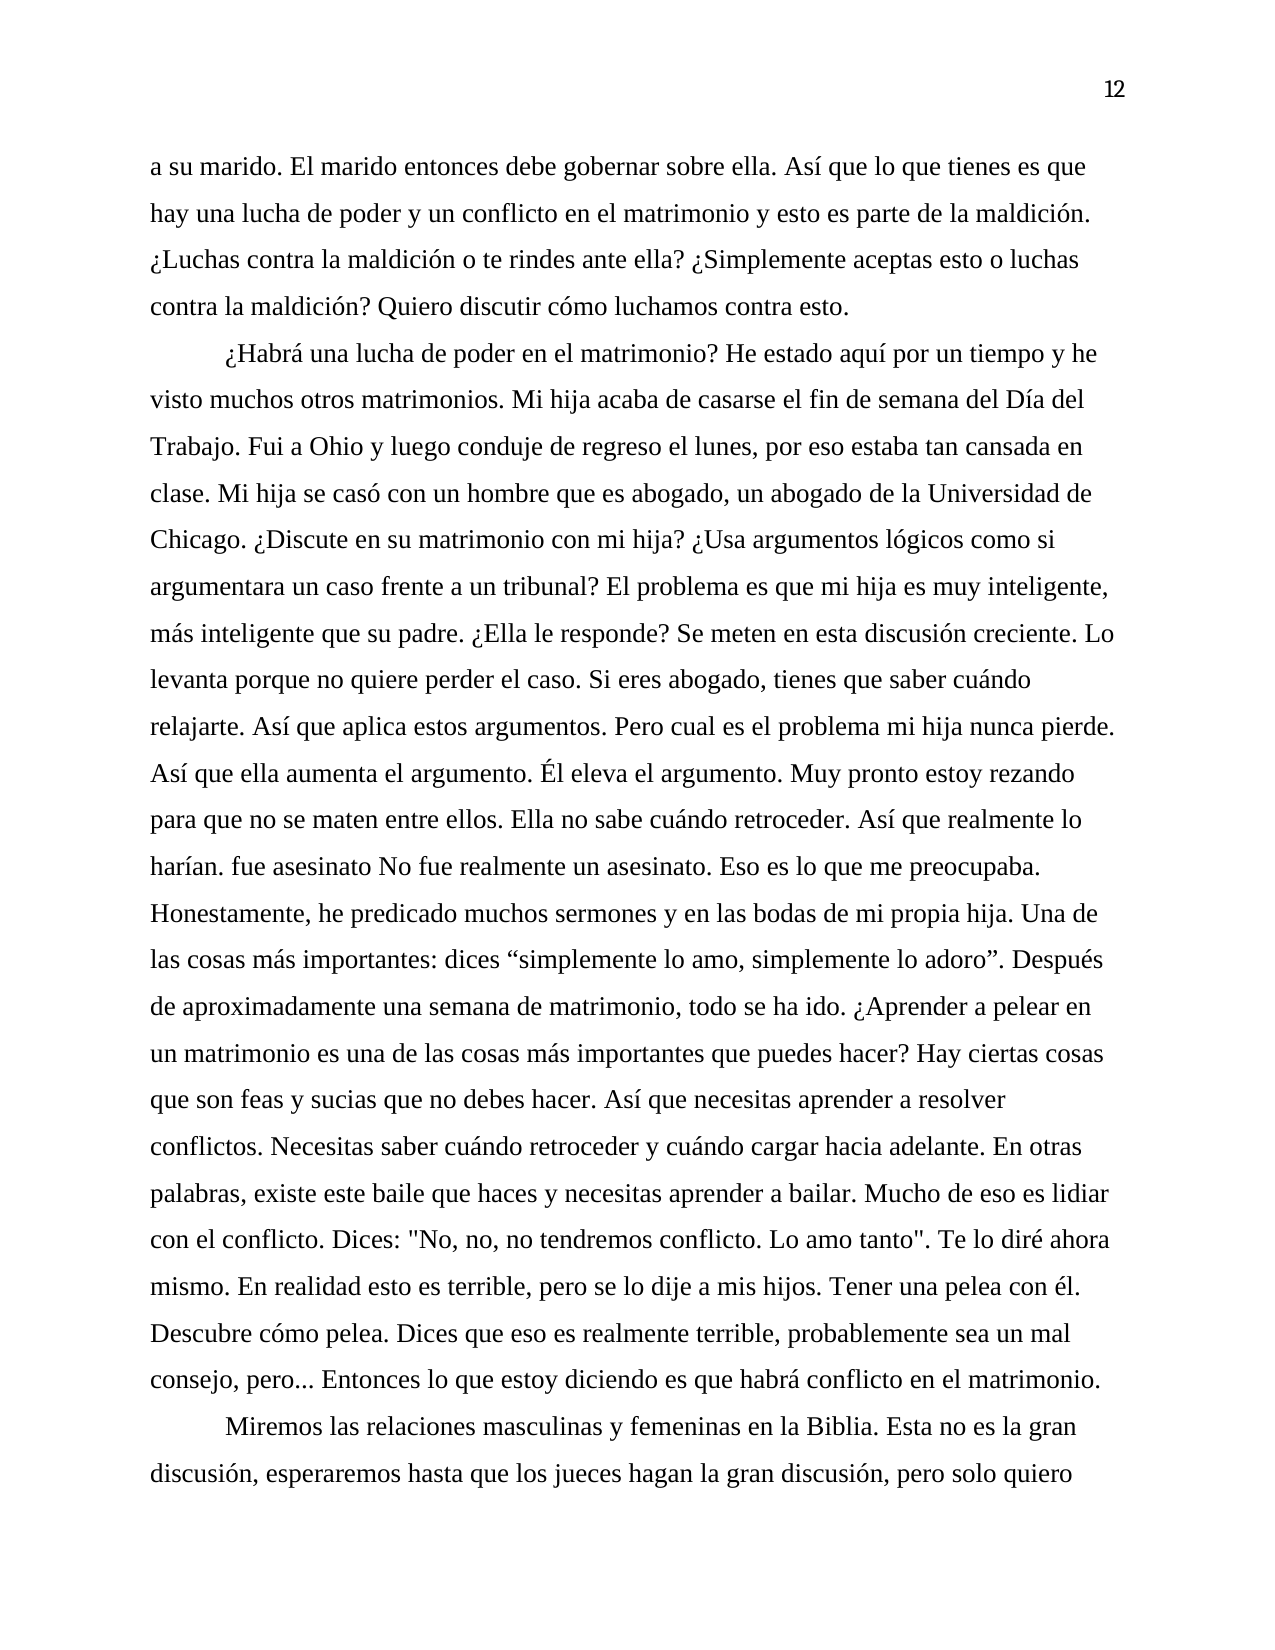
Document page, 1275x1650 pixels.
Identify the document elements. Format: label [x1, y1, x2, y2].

text [150, 150, 1125, 1394]
text [150, 1410, 1125, 1488]
